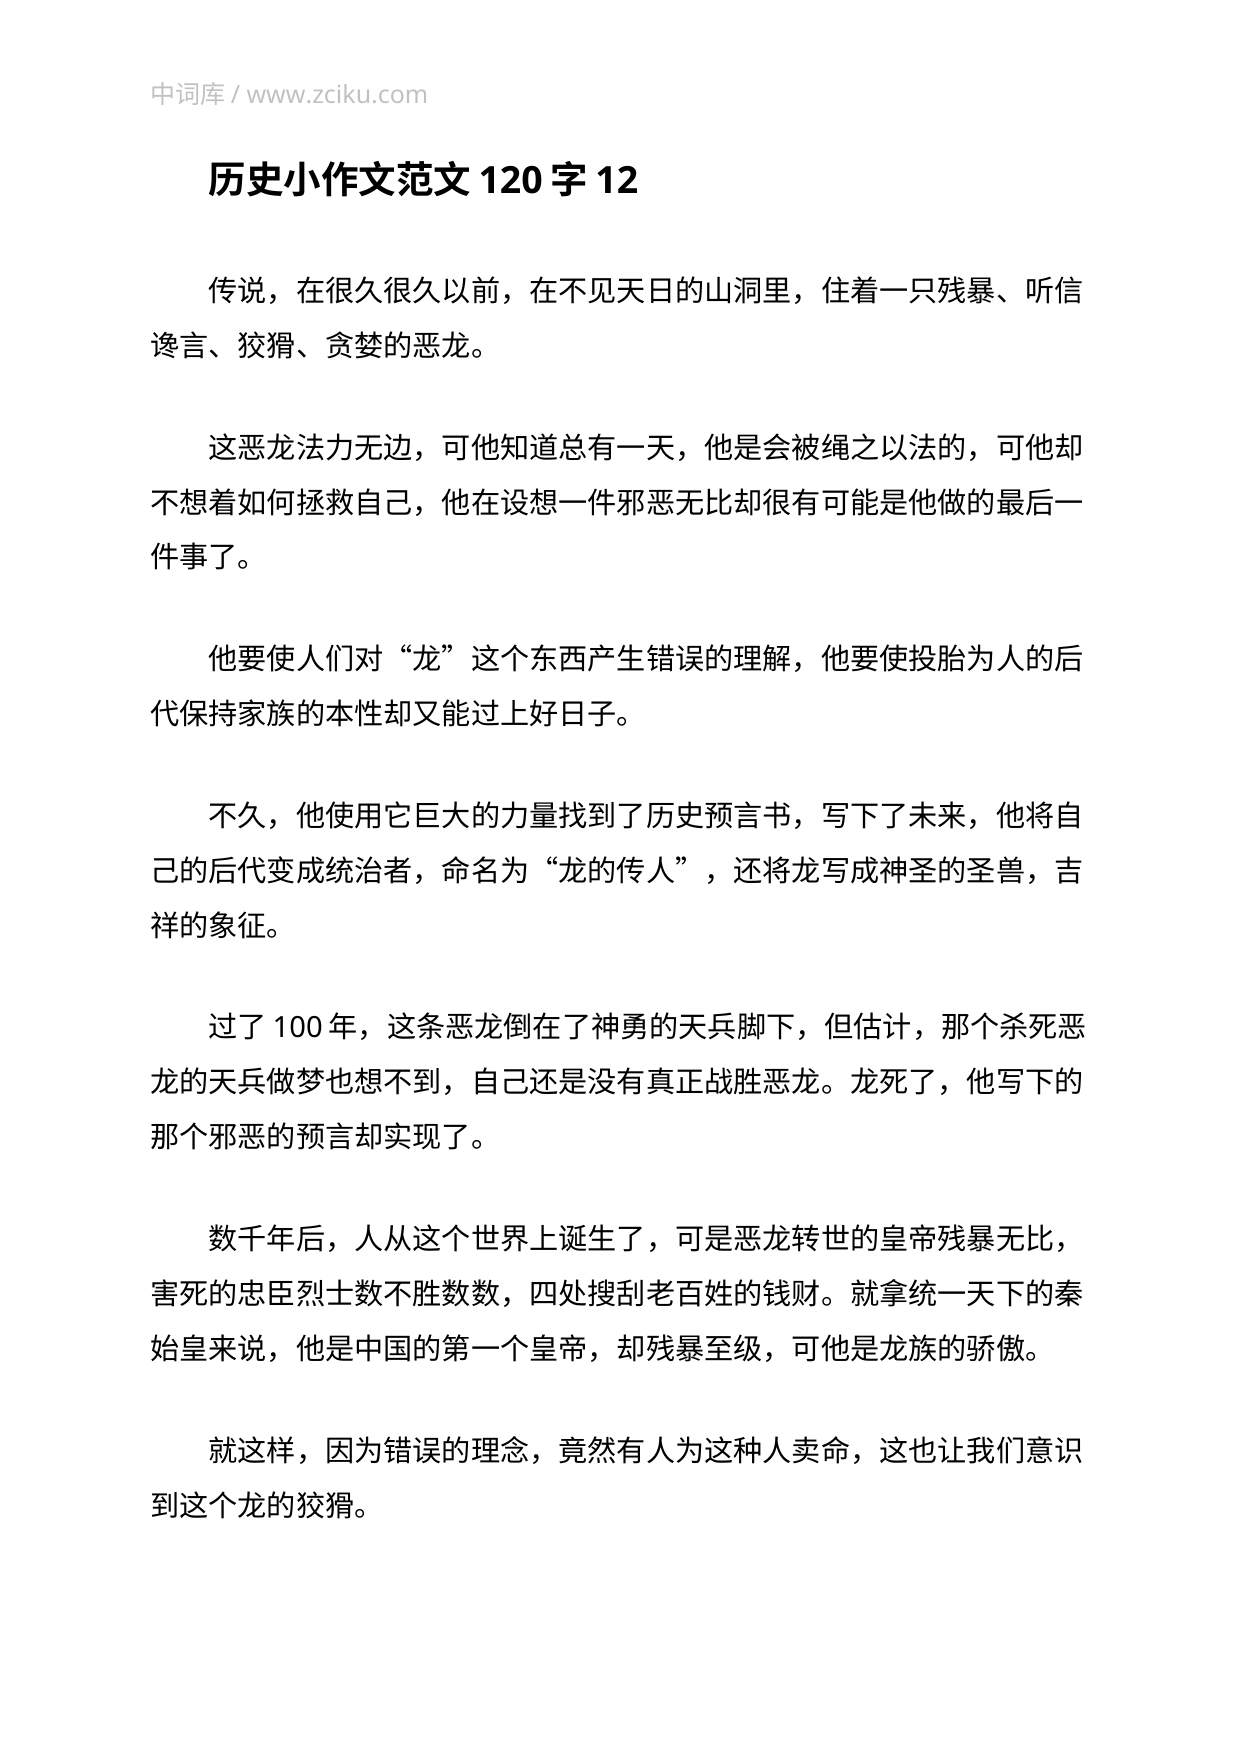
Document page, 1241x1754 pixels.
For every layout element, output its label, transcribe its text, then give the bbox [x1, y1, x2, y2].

text 过了100年，这条恶龙倒在了神勇的天兵脚下，但估计，那个杀死恶龙的天兵做梦也想不到，自己还是没有真正战胜恶龙。龙死了，他写下的那个邪恶的预言却实现了。 [150, 1004, 1090, 1156]
text 数千年后，人从这个世界上诞生了，可是恶龙转世的皇帝残暴无比，害死的忠臣烈士数不胜数数，四处搜刮老百姓的钱财。就拿统一天下的秦始皇来说，他是中国的第一个皇帝，却残暴至级，可他是龙族的骄傲。 [150, 1216, 1090, 1368]
text 不久，他使用它巨大的力量找到了历史预言书，写下了未来，他将自己的后代变成统治者，命名为“龙的传人”，还将龙写成神圣的圣兽，吉祥的象征。 [150, 792, 1090, 944]
text 他要使人们对“龙”这个东西产生错误的理解，他要使投胎为人的后代保持家族的本性却又能过上好日子。 [150, 636, 1090, 733]
text 传说，在很久很久以前，在不见天日的山洞里，住着一只残暴、听信谗言、狡猾、贪婪的恶龙。 [150, 268, 1090, 365]
text 这恶龙法力无边，可他知道总有一天，他是会被绳之以法的，可他却不想着如何拯救自己，他在设想一件邪恶无比却很有可能是他做的最后一件事了。 [150, 424, 1090, 576]
text 历史小作文范文120字12 [150, 150, 1090, 204]
text 就这样，因为错误的理念，竟然有人为这种人卖命，这也让我们意识到这个龙的狡猾。 [150, 1427, 1090, 1524]
